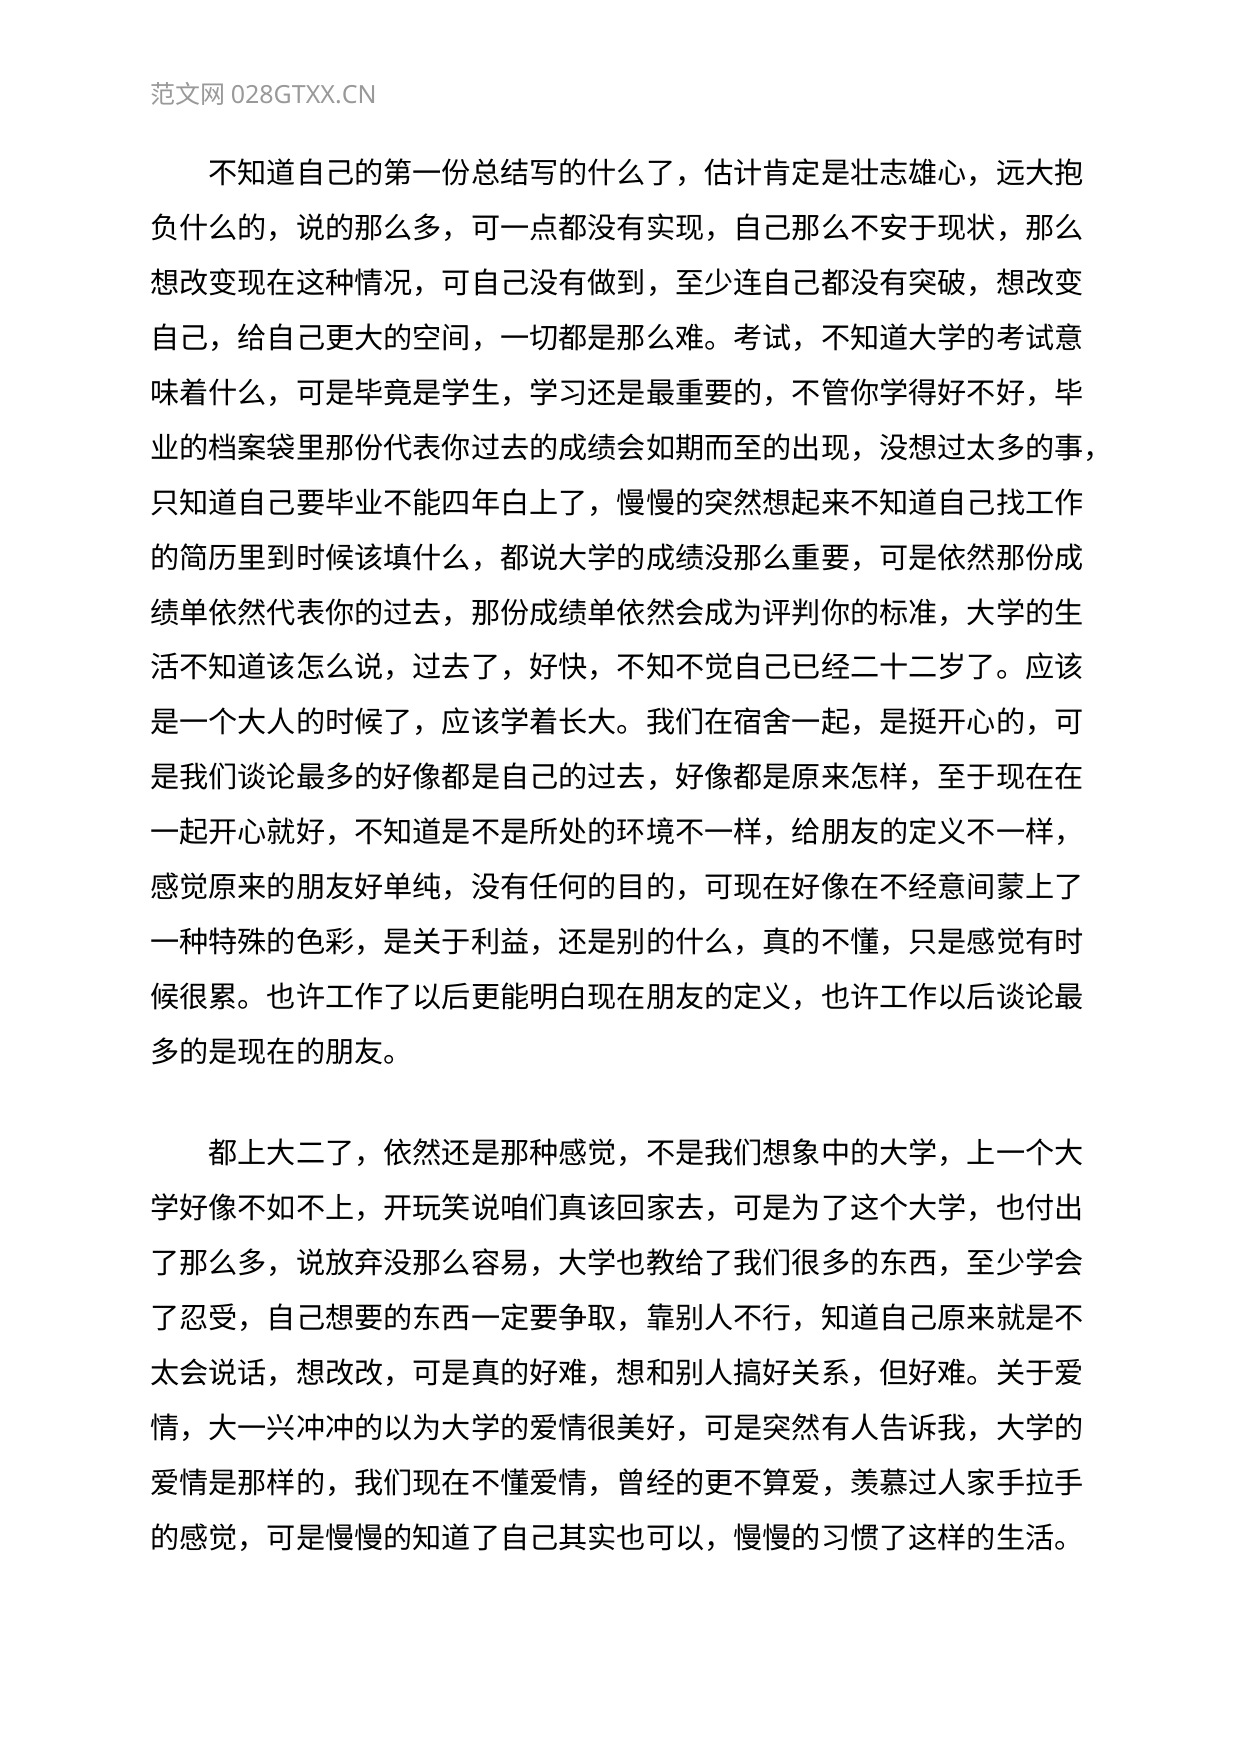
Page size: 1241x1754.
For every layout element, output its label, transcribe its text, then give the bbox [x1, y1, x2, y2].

text 不知道自己的第一份总结写的什么了，估计肯定是壮志雄心，远大抱负什么的，说的那么多，可一点都没有实现，自己那么不安于现状，那么想改变现在这种情况，可自己没有做到，至少连自己都没有突破，想改变自己，给自己更大的空间，一切都是那么难。考试，不知道大学的考试意味着什么，可是毕竟是学生，学习还是最重要的，不管你学得好不好，毕业的档案袋里那份代表你过去的成绩会如期而至的出现，没想过太多的事，只知道自己要毕业不能四年白上了，慢慢的突然想起来不知道自己找工作的简历里到时候该填什么，都说大学的成绩没那么重要，可是依然那份成绩单依然代表你的过去，那份成绩单依然会成为评判你的标准，大学的生活不知道该怎么说，过去了，好快，不知不觉自己已经二十二岁了。应该是一个大人的时候了，应该学着长大。我们在宿舍一起，是挺开心的，可是我们谈论最多的好像都是自己的过去，好像都是原来怎样，至于现在在一起开心就好，不知道是不是所处的环境不一样，给朋友的定义不一样，感觉原来的朋友好单纯，没有任何的目的，可现在好像在不经意间蒙上了一种特殊的色彩，是关于利益，还是别的什么，真的不懂，只是感觉有时候很累。也许工作了以后更能明白现在朋友的定义，也许工作以后谈论最多的是现在的朋友。 [150, 150, 1090, 1071]
text 都上大二了，依然还是那种感觉，不是我们想象中的大学，上一个大学好像不如不上，开玩笑说咱们真该回家去，可是为了这个大学，也付出了那么多，说放弃没那么容易，大学也教给了我们很多的东西，至少学会了忍受，自己想要的东西一定要争取，靠别人不行，知道自己原来就是不太会说话，想改改，可是真的好难，想和别人搞好关系，但好难。关于爱情，大一兴冲冲的以为大学的爱情很美好，可是突然有人告诉我，大学的爱情是那样的，我们现在不懂爱情，曾经的更不算爱，羡慕过人家手拉手的感觉，可是慢慢的知道了自己其实也可以，慢慢的习惯了这样的生活。 [150, 1130, 1090, 1557]
